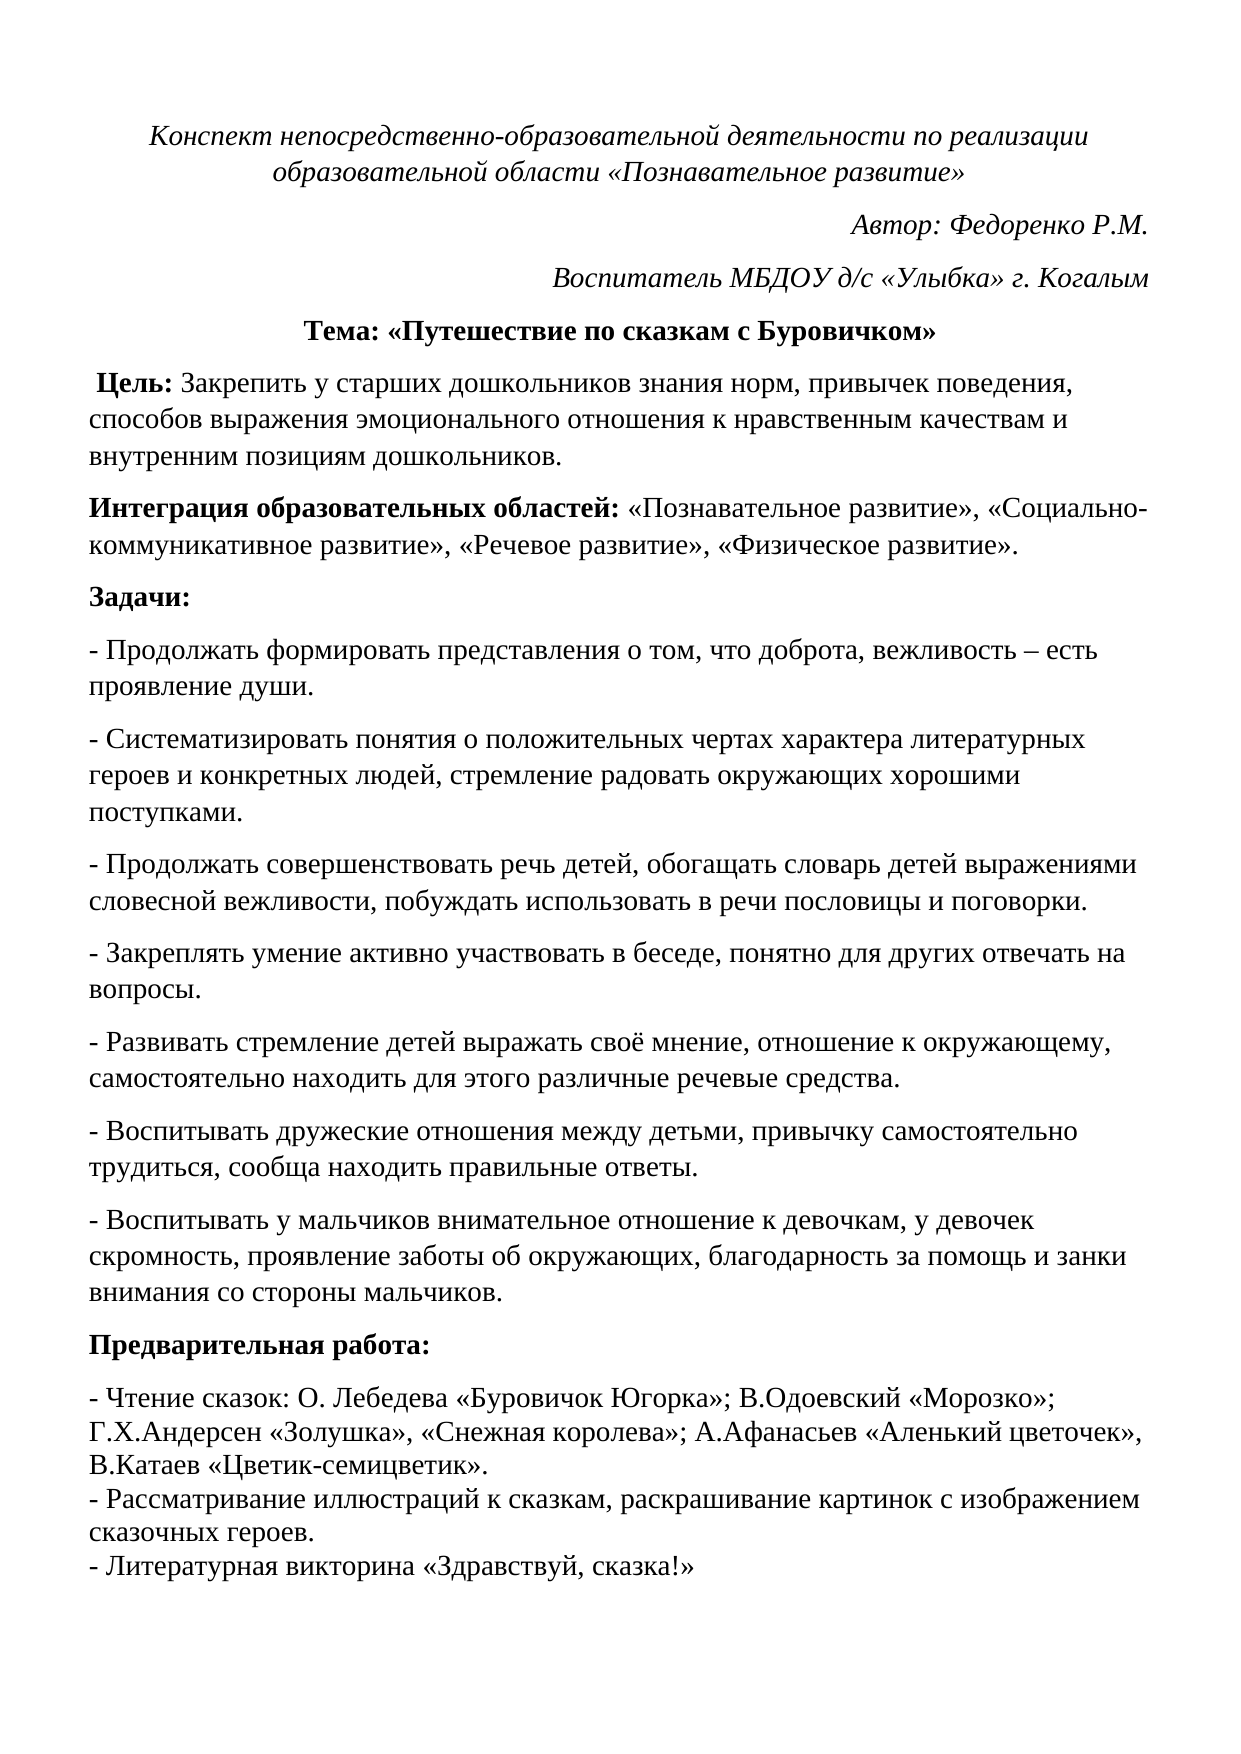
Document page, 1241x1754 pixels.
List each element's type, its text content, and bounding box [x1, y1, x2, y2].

text Цель: Закрепить у старших дошкольников знания норм, привычек поведения, способов выражения эмоционального отношения к нравственным качествам и внутренним позициям дошкольников. [89, 366, 1152, 471]
text Задачи: [89, 579, 1152, 613]
text Предварительная работа: [89, 1327, 1152, 1361]
text - Воспитывать дружеские отношения между детьми, привычку самостоятельно трудиться, сообща находить правильные ответы. [89, 1113, 1152, 1183]
text - Чтение сказок: О. Лебедева «Буровичок Югорка»; В.Одоевский «Морозко»; Г.Х.Андерсен «Золушка», «Снежная королева»; А.Афанасьев «Аленький цветочек», [89, 1380, 1152, 1447]
text - Воспитывать у мальчиков внимательное отношение к девочкам, у девочек скромность, проявление заботы об окружающих, благодарность за помощь и занки внимания со стороны мальчиков. [89, 1202, 1152, 1308]
text - Литературная викторина «Здравствуй, сказка!» [89, 1548, 1152, 1581]
text - Продолжать совершенствовать речь детей, обогащать словарь детей выражениями словесной вежливости, побуждать использовать в речи пословицы и поговорки. [89, 846, 1152, 916]
text - Развивать стремление детей выражать своё мнение, отношение к окружающему, самостоятельно находить для этого различные речевые средства. [89, 1024, 1152, 1094]
text - Закреплять умение активно участвовать в беседе, понятно для других отвечать на вопросы. [89, 935, 1152, 1005]
text Интеграция образовательных областей: «Познавательное развитие», «Социально-коммуникативное развитие», «Речевое развитие», «Физическое развитие». [89, 491, 1152, 560]
text Тема: «Путешествие по сказкам с Буровичком» [89, 313, 1152, 346]
text - Рассматривание иллюстраций к сказкам, раскрашивание картинок с изображением сказочных героев. [89, 1481, 1152, 1548]
text В.Катаев «Цветик-семицветик». [89, 1447, 1152, 1481]
text Конспект непосредственно-образовательной деятельности по реализации образовательной области «Познавательное развитие» [89, 118, 1152, 188]
text - Продолжать формировать представления о том, что доброта, вежливость – есть проявление души. [89, 632, 1152, 702]
text Воспитатель МБДОУ д/с «Улыбка» г. Когалым [89, 260, 1152, 293]
text - Систематизировать понятия о положительных чертах характера литературных героев и конкретных людей, стремление радовать окружающих хорошими поступками. [89, 721, 1152, 827]
text Автор: Федоренко Р.М. [89, 207, 1152, 241]
